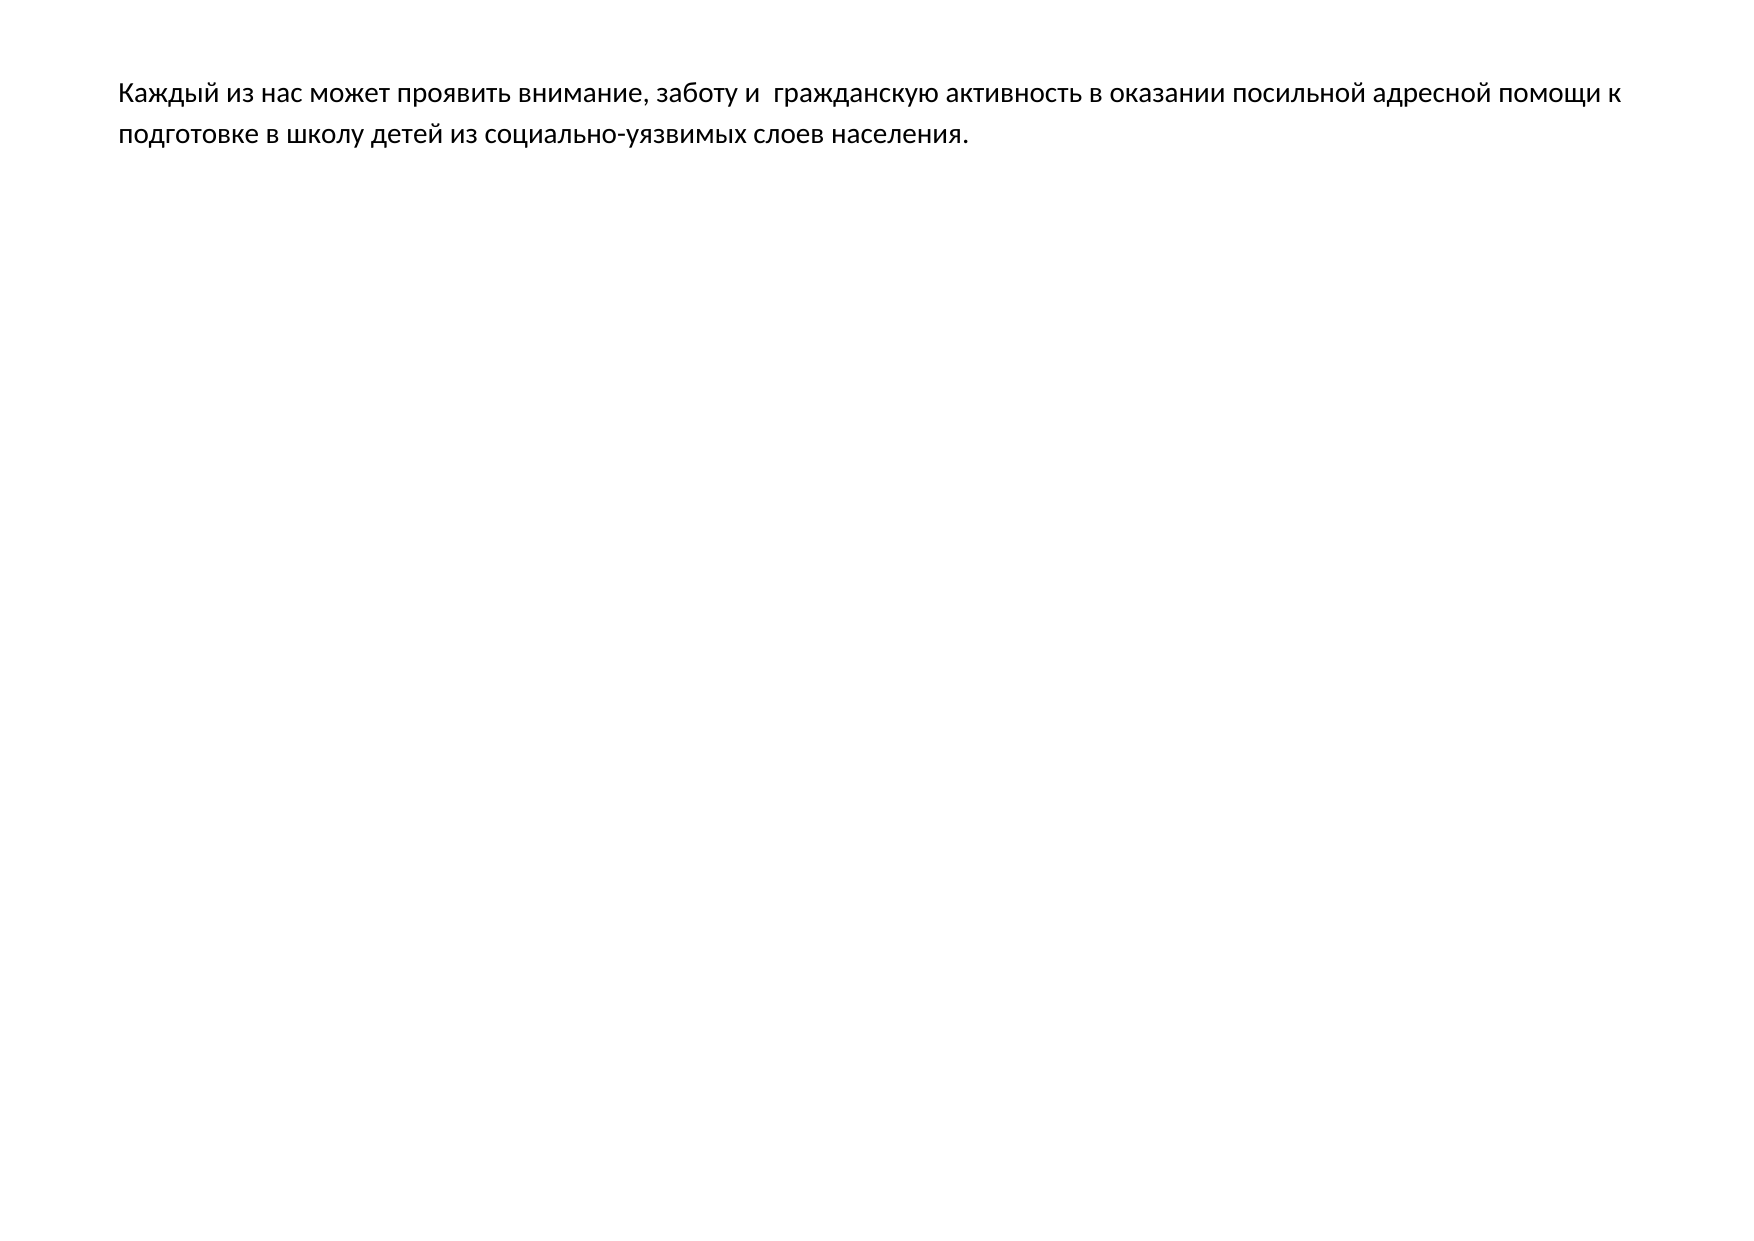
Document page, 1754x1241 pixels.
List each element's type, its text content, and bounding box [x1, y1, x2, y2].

text Каждый из нас может проявить внимание, заботу и гражданскую активность в оказании посильной адресной помощи к подготовке в школу детей из социально-уязвимых слоев населения. [118, 74, 1636, 150]
